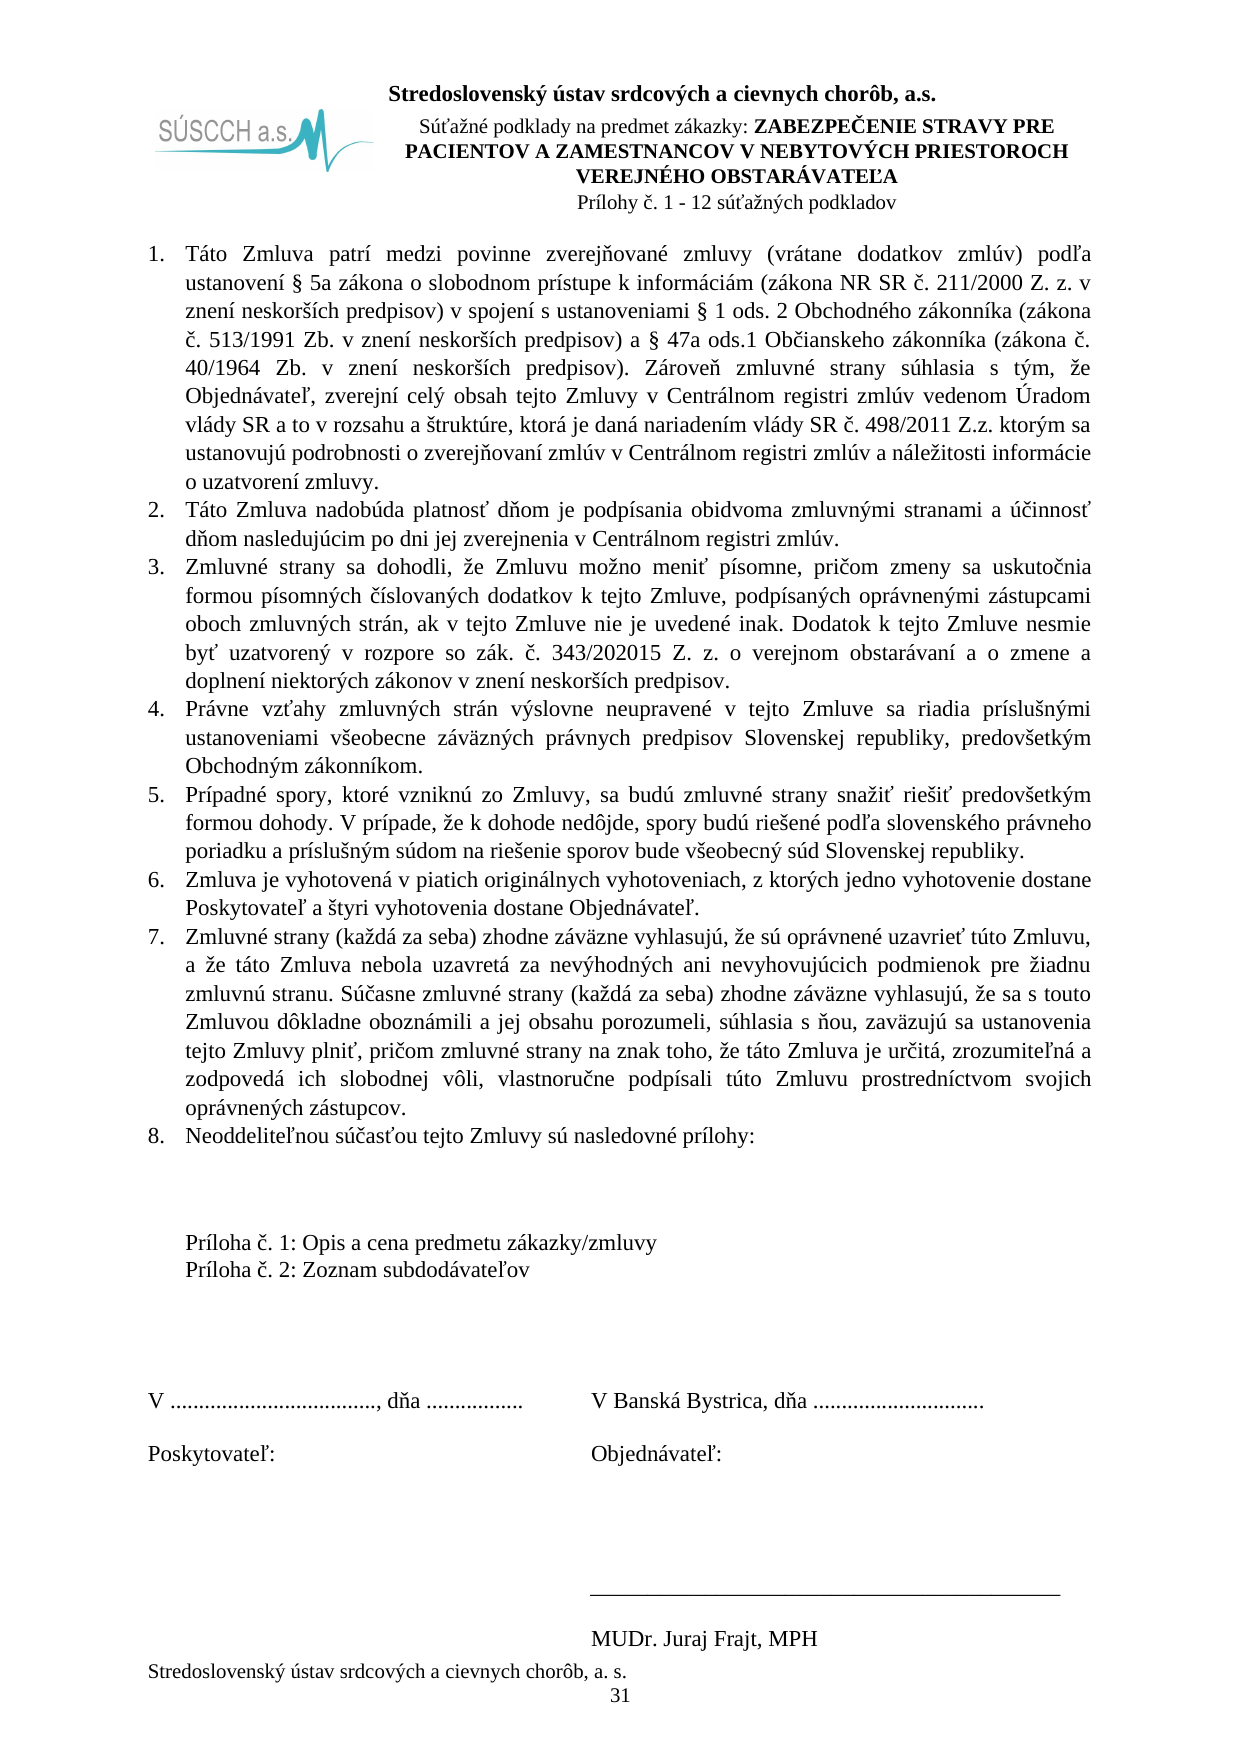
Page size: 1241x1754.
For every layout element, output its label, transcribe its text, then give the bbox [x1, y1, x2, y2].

list Právne vzťahy zmluvných strán výslovne neupravené v tejto Zmluve sa riadia príslušnými ustanoveniami všeobecne záväzných právnych predpisov Slovenskej republiky, predovšetkým Obchodným zákonníkom. [148, 695, 1092, 779]
text V ...................................., dňa ................. V Banská Bystrica, dňa .............................. [148, 1388, 1092, 1414]
list Zmluvné strany sa dohodli, že Zmluvu možno meniť písomne, pričom zmeny sa uskutočnia formou písomných číslovaných dodatkov k tejto Zmluve, podpísaných oprávnenými zástupcami oboch zmluvných strán, ak v tejto Zmluve nie je uvedené inak. Dodatok k tejto Zmluve nesmie byť uzatvorený v rozpore so zák. č. 343/202015 Z. z. o verejnom obstarávaní a o zmene a doplnení niektorých zákonov v znení neskorších predpisov. [148, 553, 1092, 693]
picture [155, 109, 374, 172]
text Poskytovateľ: Objednávateľ: [148, 1440, 1092, 1467]
list Príloha č. 2: Zoznam subdodávateľov [185, 1256, 1092, 1282]
list Neoddeliteľnou súčasťou tejto Zmluvy sú nasledovné prílohy: [148, 1122, 1092, 1148]
list Prípadné spory, ktoré vzniknú zo Zmluvy, sa budú zmluvné strany snažiť riešiť predovšetkým formou dohody. V prípade, že k dohode nedôjde, spory budú riešené podľa slovenského právneho poriadku a príslušným súdom na riešenie sporov bude všeobecný súd Slovenskej republiky. [148, 781, 1092, 864]
list Zmluva je vyhotovená v piatich originálnych vyhotoveniach, z ktorých jedno vyhotovenie dostane Poskytovateľ a štyri vyhotovenia dostane Objednávateľ. [148, 866, 1092, 921]
text _________________________________________ MUDr. Juraj Frajt, MPH [516, 1572, 1092, 1651]
list Príloha č. 1: Opis a cena predmetu zákazky/zmluvy [185, 1229, 1092, 1256]
list Zmluvné strany (každá za seba) zhodne záväzne vyhlasujú, že sú oprávnené uzavrieť túto Zmluvu, a že táto Zmluva nebola uzavretá za nevýhodných ani nevyhovujúcich podmienok pre žiadnu zmluvnú stranu. Súčasne zmluvné strany (každá za seba) zhodne záväzne vyhlasujú, že sa s touto Zmluvou dôkladne oboznámili a jej obsahu porozumeli, súhlasia s ňou, zaväzujú sa ustanovenia tejto Zmluvy plniť, pričom zmluvné strany na znak toho, že táto Zmluva je určitá, zrozumiteľná a zodpovedá ich slobodnej vôli, vlastnoručne podpísali túto Zmluvu prostredníctvom svojich oprávnených zástupcov. [148, 923, 1092, 1120]
list Táto Zmluva nadobúda platnosť dňom je podpísania obidvoma zmluvnými stranami a účinnosť dňom nasledujúcim po dni jej zverejnenia v Centrálnom registri zmlúv. [148, 496, 1092, 551]
list Táto Zmluva patrí medzi povinne zverejňované zmluvy (vrátane dodatkov zmlúv) podľa ustanovení § 5a zákona o slobodnom prístupe k informáciám (zákona NR SR č. 211/2000 Z. z. v znení neskorších predpisov) v spojení s ustanoveniami § 1 ods. 2 Obchodného zákonníka (zákona č. 513/1991 Zb. v znení neskorších predpisov) a § 47a ods.1 Občianskeho zákonníka (zákona č. 40/1964 Zb. v znení neskorších predpisov). Zároveň zmluvné strany súhlasia s tým, že Objednávateľ, zverejní celý obsah tejto Zmluvy v Centrálnom registri zmlúv vedenom Úradom vlády SR a to v rozsahu a štruktúre, ktorá je daná nariadením vlády SR č. 498/2011 Z.z. ktorým sa ustanovujú podrobnosti o zverejňovaní zmlúv v Centrálnom registri zmlúv a náležitosti informácie o uzatvorení zmluvy. [148, 240, 1092, 494]
